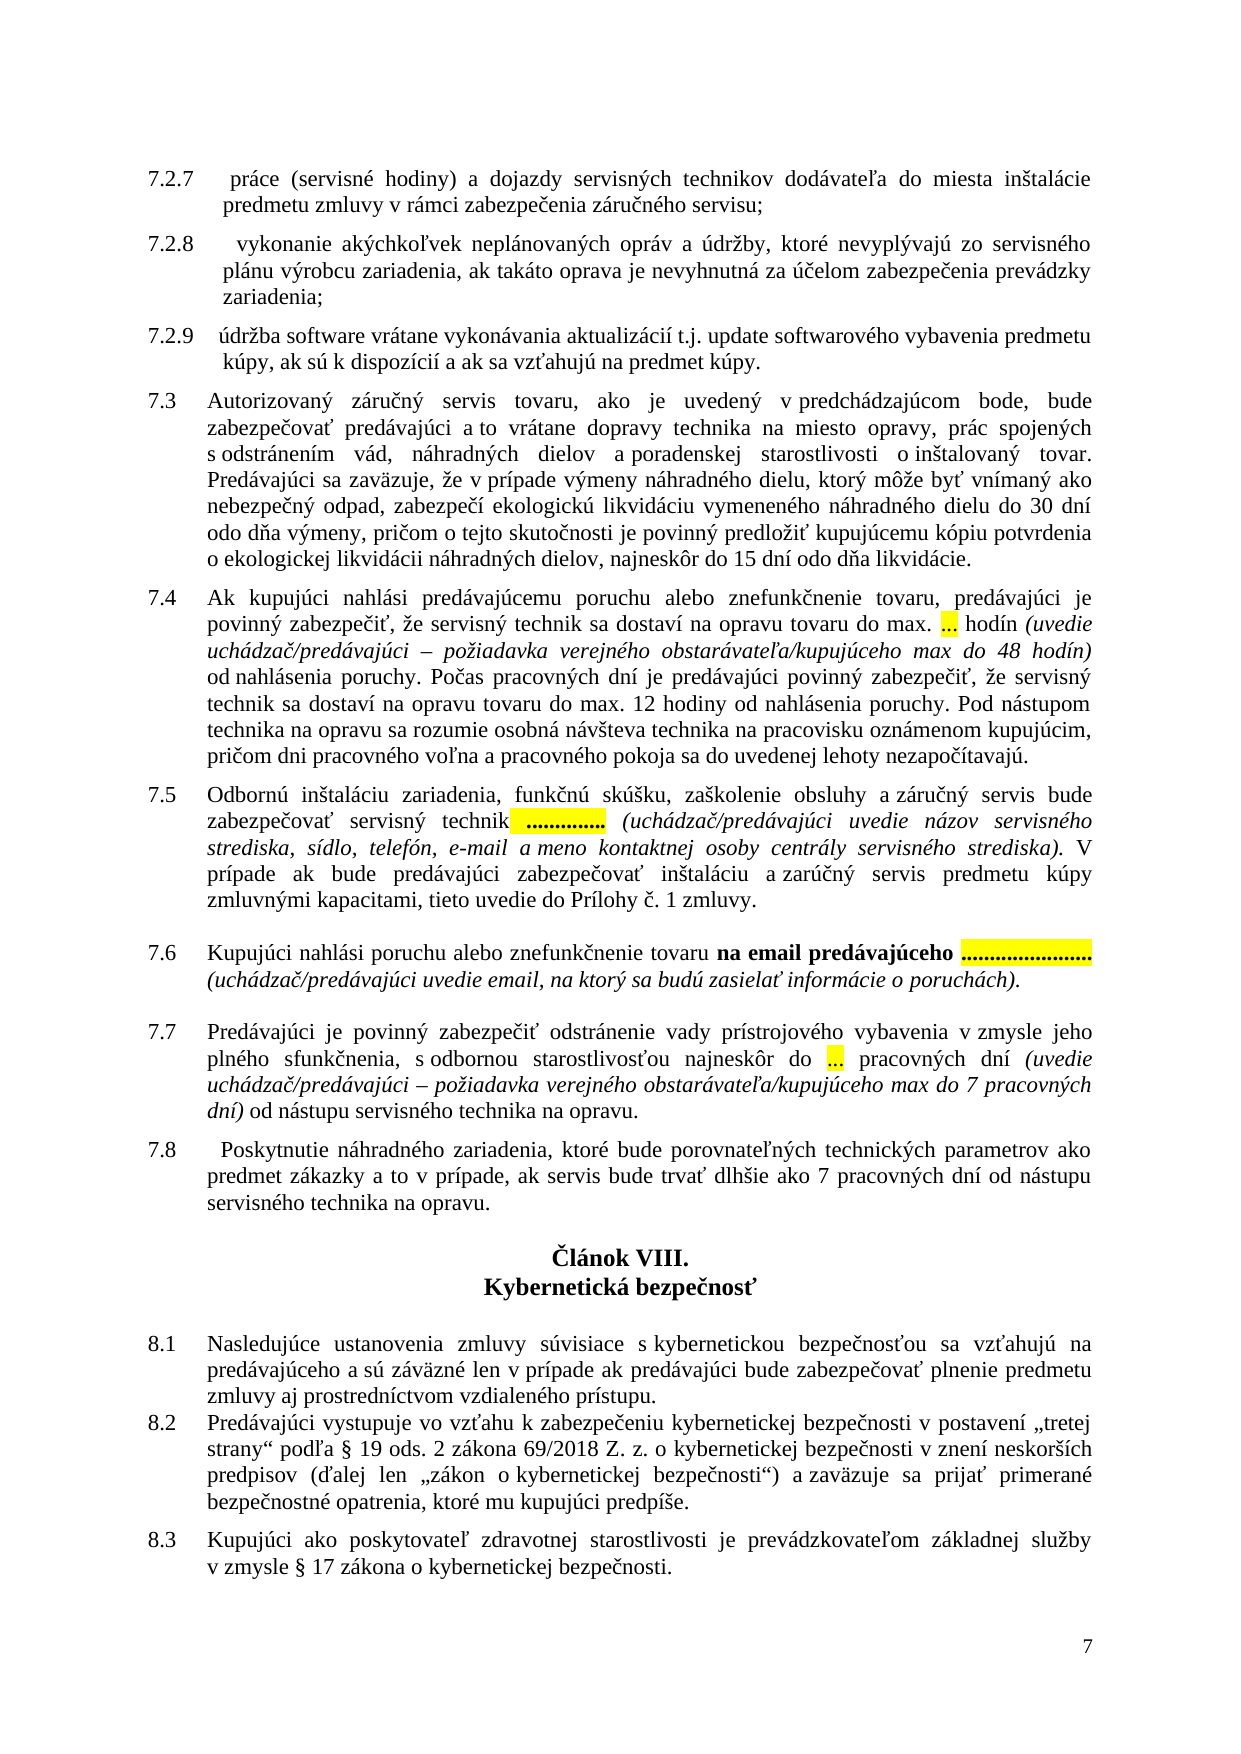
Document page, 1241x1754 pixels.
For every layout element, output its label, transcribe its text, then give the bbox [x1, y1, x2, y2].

list Autorizovaný záručný servis tovaru, ako je uvedený v predchádzajúcom bode, bude zabezpečovať predávajúci a to vrátane dopravy technika na miesto opravy, prác spojených s odstránením vád, náhradných dielov a poradenskej starostlivosti o inštalovaný tovar. Predávajúci sa zaväzuje, že v prípade výmeny náhradného dielu, ktorý môže byť vnímaný ako nebezpečný odpad, zabezpečí ekologickú likvidáciu vymeneného náhradného dielu do 30 dní odo dňa výmeny, pričom o tejto skutočnosti je povinný predložiť kupujúcemu kópiu potvrdenia o ekologickej likvidácii náhradných dielov, najneskôr do 15 dní odo dňa likvidácie. [148, 387, 1092, 572]
list Odbornú inštaláciu zariadenia, funkčnú skúšku, zaškolenie obsluhy a záručný servis bude zabezpečovať servisný technik .............. (uchádzač/predávajúci uvedie názov servisného strediska, sídlo, telefón, e-mail a meno kontaktnej osoby centrály servisného strediska). V prípade ak bude predávajúci zabezpečovať inštaláciu a zarúčný servis predmetu kúpy zmluvnými kapacitami, tieto uvedie do Prílohy č. 1 zmluvy. [148, 781, 1092, 913]
list Kupujúci nahlási poruchu alebo znefunkčnenie tovaru na email predávajúceho ....................... (uchádzač/predávajúci uvedie email, na ktorý sa budú zasielať informácie o poruchách). [148, 939, 1092, 992]
list Predávajúci je povinný zabezpečiť odstránenie vady prístrojového vybavenia v zmysle jeho plného sfunkčnenia, s odbornou starostlivosťou najneskôr do ... pracovných dní (uvedie uchádzač/predávajúci – požiadavka verejného obstarávateľa/kupujúceho max do 7 pracovných dní) od nástupu servisného technika na opravu. [148, 1018, 1092, 1124]
list vykonanie akýchkoľvek neplánovaných opráv a údržby, ktoré nevyplývajú zo servisného plánu výrobcu zariadenia, ak takáto oprava je nevyhnutná za účelom zabezpečenia prevádzky zariadenia; [148, 230, 1092, 309]
text Článok VIII. [148, 1243, 1092, 1272]
text 7.8 Poskytnutie náhradného zariadenia, ktoré bude porovnateľných technických parametrov ako predmet zákazky a to v prípade, ak servis bude trvať dlhšie ako 7 pracovných dní od nástupu servisného technika na opravu. [148, 1136, 1092, 1215]
list Predávajúci vystupuje vo vzťahu k zabezpečeniu kybernetickej bezpečnosti v postavení „tretej strany“ podľa § 19 ods. 2 zákona 69/2018 Z. z. o kybernetickej bezpečnosti v znení neskorších predpisov (ďalej len „zákon o kybernetickej bezpečnosti“) a zaväzuje sa prijať primerané bezpečnostné opatrenia, ktoré mu kupujúci predpíše. [148, 1409, 1092, 1514]
list Kupujúci ako poskytovateľ zdravotnej starostlivosti je prevádzkovateľom základnej služby v zmysle § 17 zákona o kybernetickej bezpečnosti. [148, 1527, 1092, 1579]
list údržba software vrátane vykonávania aktualizácií t.j. update softwarového vybavenia predmetu kúpy, ak sú k dispozícií a ak sa vzťahujú na predmet kúpy. [148, 322, 1092, 375]
text Kybernetická bezpečnosť [148, 1272, 1092, 1301]
list Nasledujúce ustanovenia zmluvy súvisiace s kybernetickou bezpečnosťou sa vzťahujú na predávajúceho a sú záväzné len v prípade ak predávajúci bude zabezpečovať plnenie predmetu zmluvy aj prostredníctvom vzdialeného prístupu. [148, 1329, 1092, 1409]
list práce (servisné hodiny) a dojazdy servisných technikov dodávateľa do miesta inštalácie predmetu zmluvy v rámci zabezpečenia záručného servisu; [148, 165, 1092, 218]
list Ak kupujúci nahlási predávajúcemu poruchu alebo znefunkčnenie tovaru, predávajúci je povinný zabezpečiť, že servisný technik sa dostaví na opravu tovaru do max. ... hodín (uvedie uchádzač/predávajúci – požiadavka verejného obstarávateľa/kupujúceho max do 48 hodín) od nahlásenia poruchy. Počas pracovných dní je predávajúci povinný zabezpečiť, že servisný technik sa dostaví na opravu tovaru do max. 12 hodiny od nahlásenia poruchy. Pod nástupom technika na opravu sa rozumie osobná návšteva technika na pracovisku oznámenom kupujúcim, pričom dni pracovného voľna a pracovného pokoja sa do uvedenej lehoty nezapočítavajú. [148, 584, 1092, 769]
